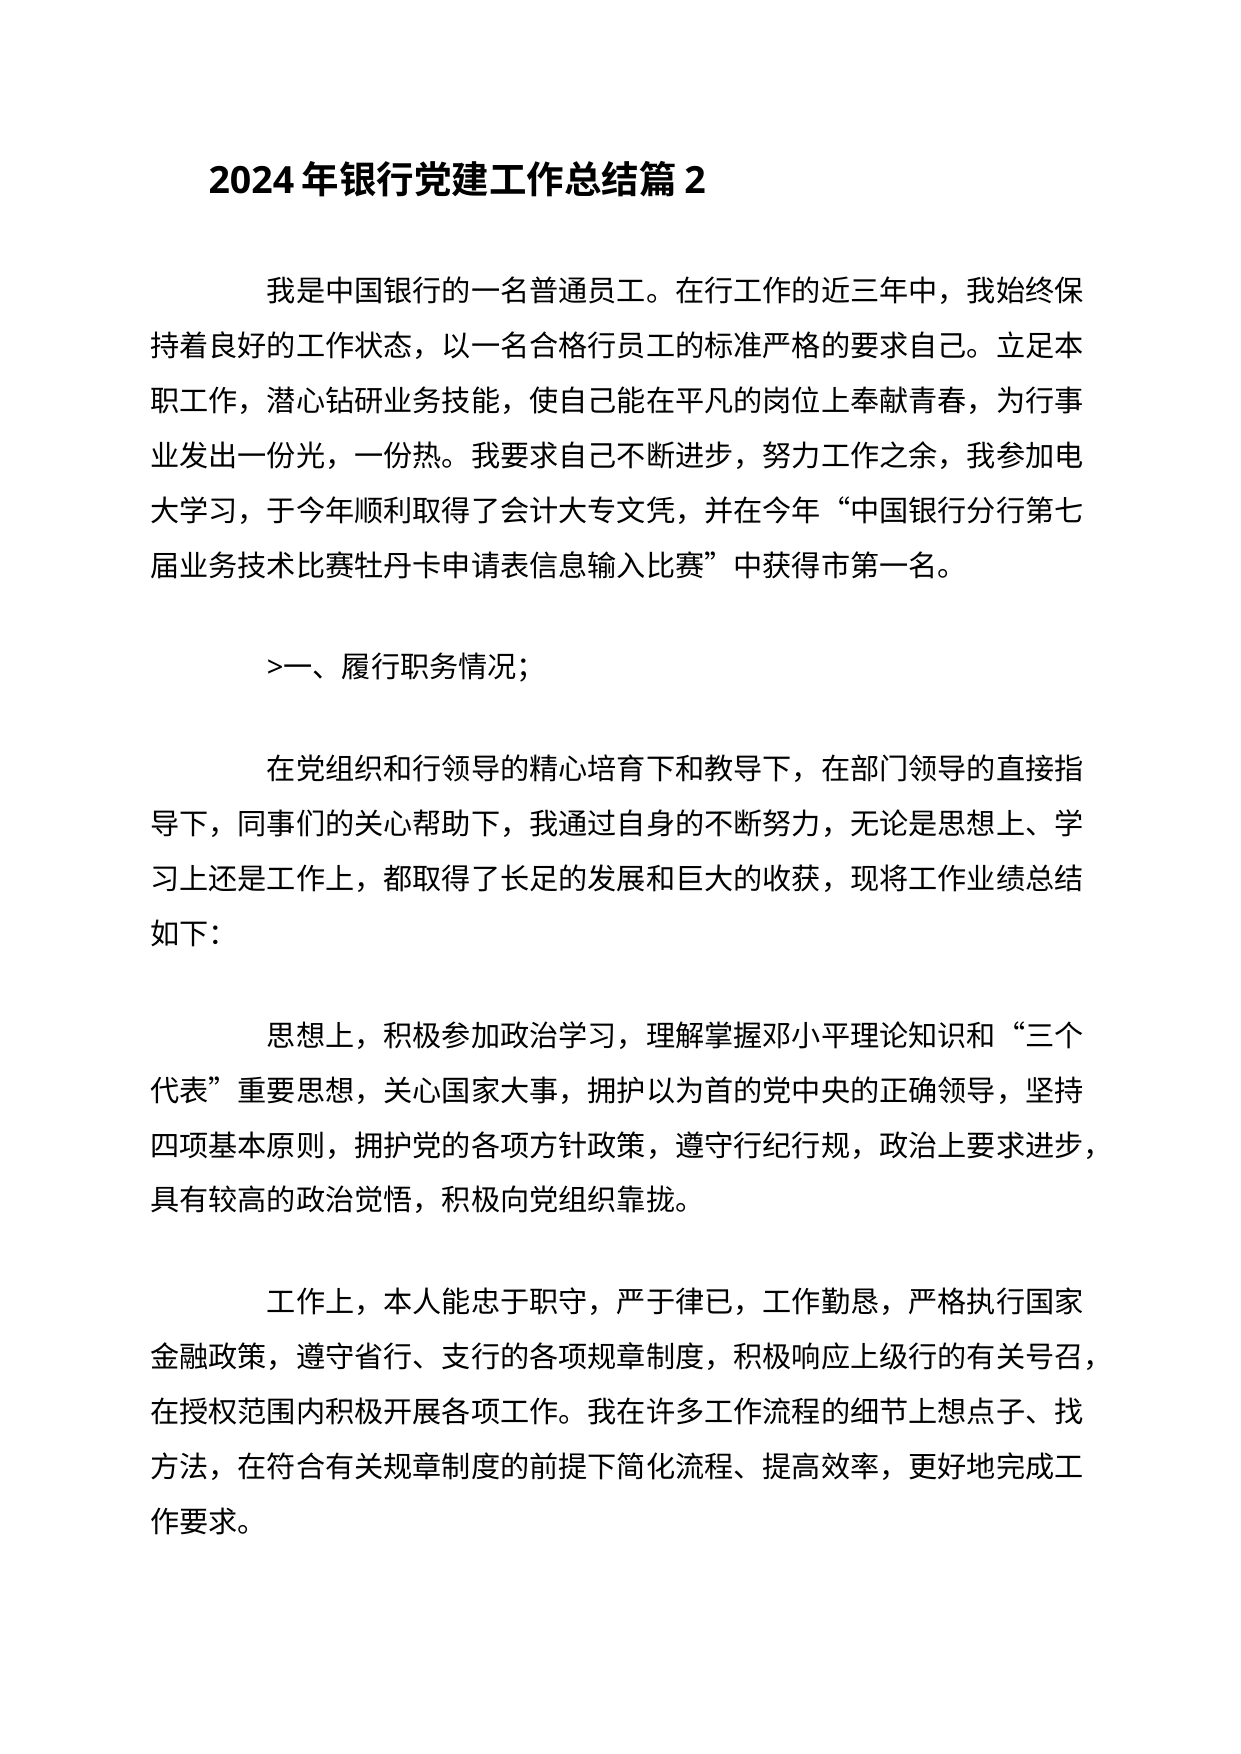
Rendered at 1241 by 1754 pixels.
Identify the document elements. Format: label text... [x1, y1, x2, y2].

text 思想上，积极参加政治学习，理解掌握邓小平理论知识和“三个代表”重要思想，关心国家大事，拥护以为首的党中央的正确领导，坚持四项基本原则，拥护党的各项方针政策，遵守行纪行规，政治上要求进步，具有较高的政治觉悟，积极向党组织靠拢。 [150, 1012, 1090, 1219]
text 工作上，本人能忠于职守，严于律已，工作勤恳，严格执行国家金融政策，遵守省行、支行的各项规章制度，积极响应上级行的有关号召，在授权范围内积极开展各项工作。我在许多工作流程的细节上想点子、找方法，在符合有关规章制度的前提下简化流程、提高效率，更好地完成工作要求。 [150, 1279, 1090, 1541]
text 在党组织和行领导的精心培育下和教导下，在部门领导的直接指导下，同事们的关心帮助下，我通过自身的不断努力，无论是思想上、学习上还是工作上，都取得了长足的发展和巨大的收获，现将工作业绩总结如下： [150, 746, 1090, 953]
text >一、履行职务情况； [150, 644, 1090, 686]
text 我是中国银行的一名普通员工。在行工作的近三年中，我始终保持着良好的工作状态，以一名合格行员工的标准严格的要求自己。立足本职工作，潜心钻研业务技能，使自己能在平凡的岗位上奉献青春，为行事业发出一份光，一份热。我要求自己不断进步，努力工作之余，我参加电大学习，于今年顺利取得了会计大专文凭，并在今年“中国银行分行第七届业务技术比赛牡丹卡申请表信息输入比赛”中获得市第一名。 [150, 268, 1090, 584]
text 2024年银行党建工作总结篇2 [150, 150, 1090, 204]
